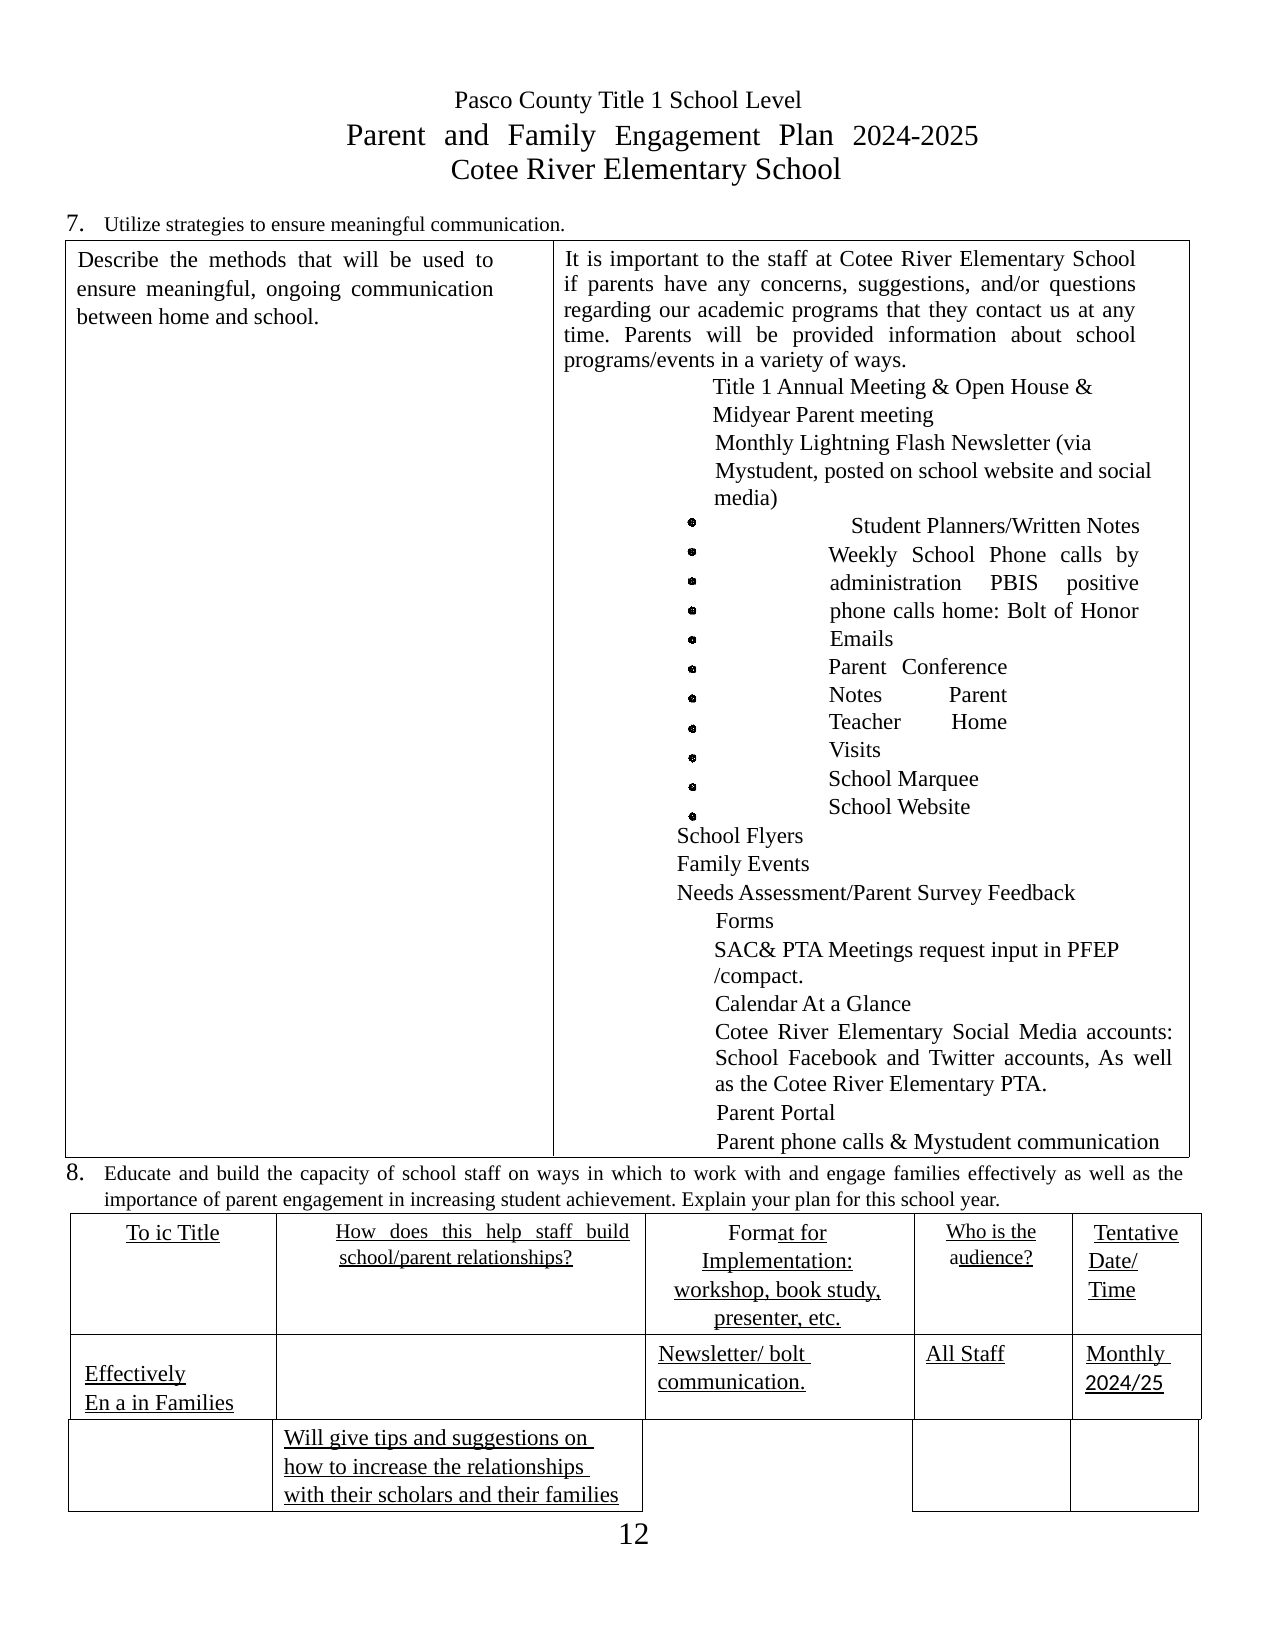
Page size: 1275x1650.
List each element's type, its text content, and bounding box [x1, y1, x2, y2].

list Educate and build the capacity of school staff on ways in which to work with and engage families effectively as well as the importance of parent engagement in increasing student achievement. Explain your plan for this school year. [66, 1158, 1187, 1211]
table_header Who is the audience? [915, 1214, 1072, 1334]
table_header Format for Implementation: workshop, book study, presenter, etc. [646, 1214, 914, 1334]
table_header Describe the methods that will be used to ensure meaningful, ongoing communication between home and school. [66, 241, 553, 1156]
table_cell Effectively En a in Families [71, 1335, 276, 1419]
table_cell [913, 1420, 1070, 1511]
table_header It is important to the staff at Cotee River Elementary School if parents have any concerns, suggestions, and/or questions regarding our academic programs that they contact us at any time. Parents will be provided information about school programs/events in a variety of ways. Title 1 Annual Meeting & Open House & Midyear Parent meeting Monthly Lightning Flash Newsletter (via Mystudent, posted on school website and social media) Student Planners/Written Notes Weekly School Phone calls by administration PBIS positive phone calls home: Bolt of Honor Emails Parent Conference Notes Parent Teacher Home Visits School Marquee School Website School Flyers Family Events Needs Assessment/Parent Survey Feedback Forms SAC& PTA Meetings request input in PFEP /compact. Calendar At a Glance Cotee River Elementary Social Media accounts: School Facebook and Twitter accounts, As well as the Cotee River Elementary PTA. Parent Portal Parent phone calls & Mystudent communication [554, 241, 1189, 1156]
table_cell [643, 1420, 912, 1511]
table_cell [1071, 1420, 1198, 1511]
table_cell [277, 1335, 645, 1419]
table_cell All Staff [915, 1335, 1072, 1419]
table_header Tentative Date/Time [1073, 1214, 1201, 1334]
picture [687, 518, 697, 821]
table_header To ic Title [71, 1214, 276, 1334]
table_cell Monthly 2024/25 [1073, 1335, 1201, 1419]
table_cell Will give tips and suggestions on how to increase the relationships with their scholars and their families [273, 1420, 642, 1511]
table_header How does this help staff build school/parent relationships? [277, 1214, 645, 1334]
table_cell [69, 1420, 272, 1511]
table_cell Newsletter/ bolt communication. [646, 1335, 914, 1419]
list Utilize strategies to ensure meaningful communication. [66, 208, 1187, 237]
